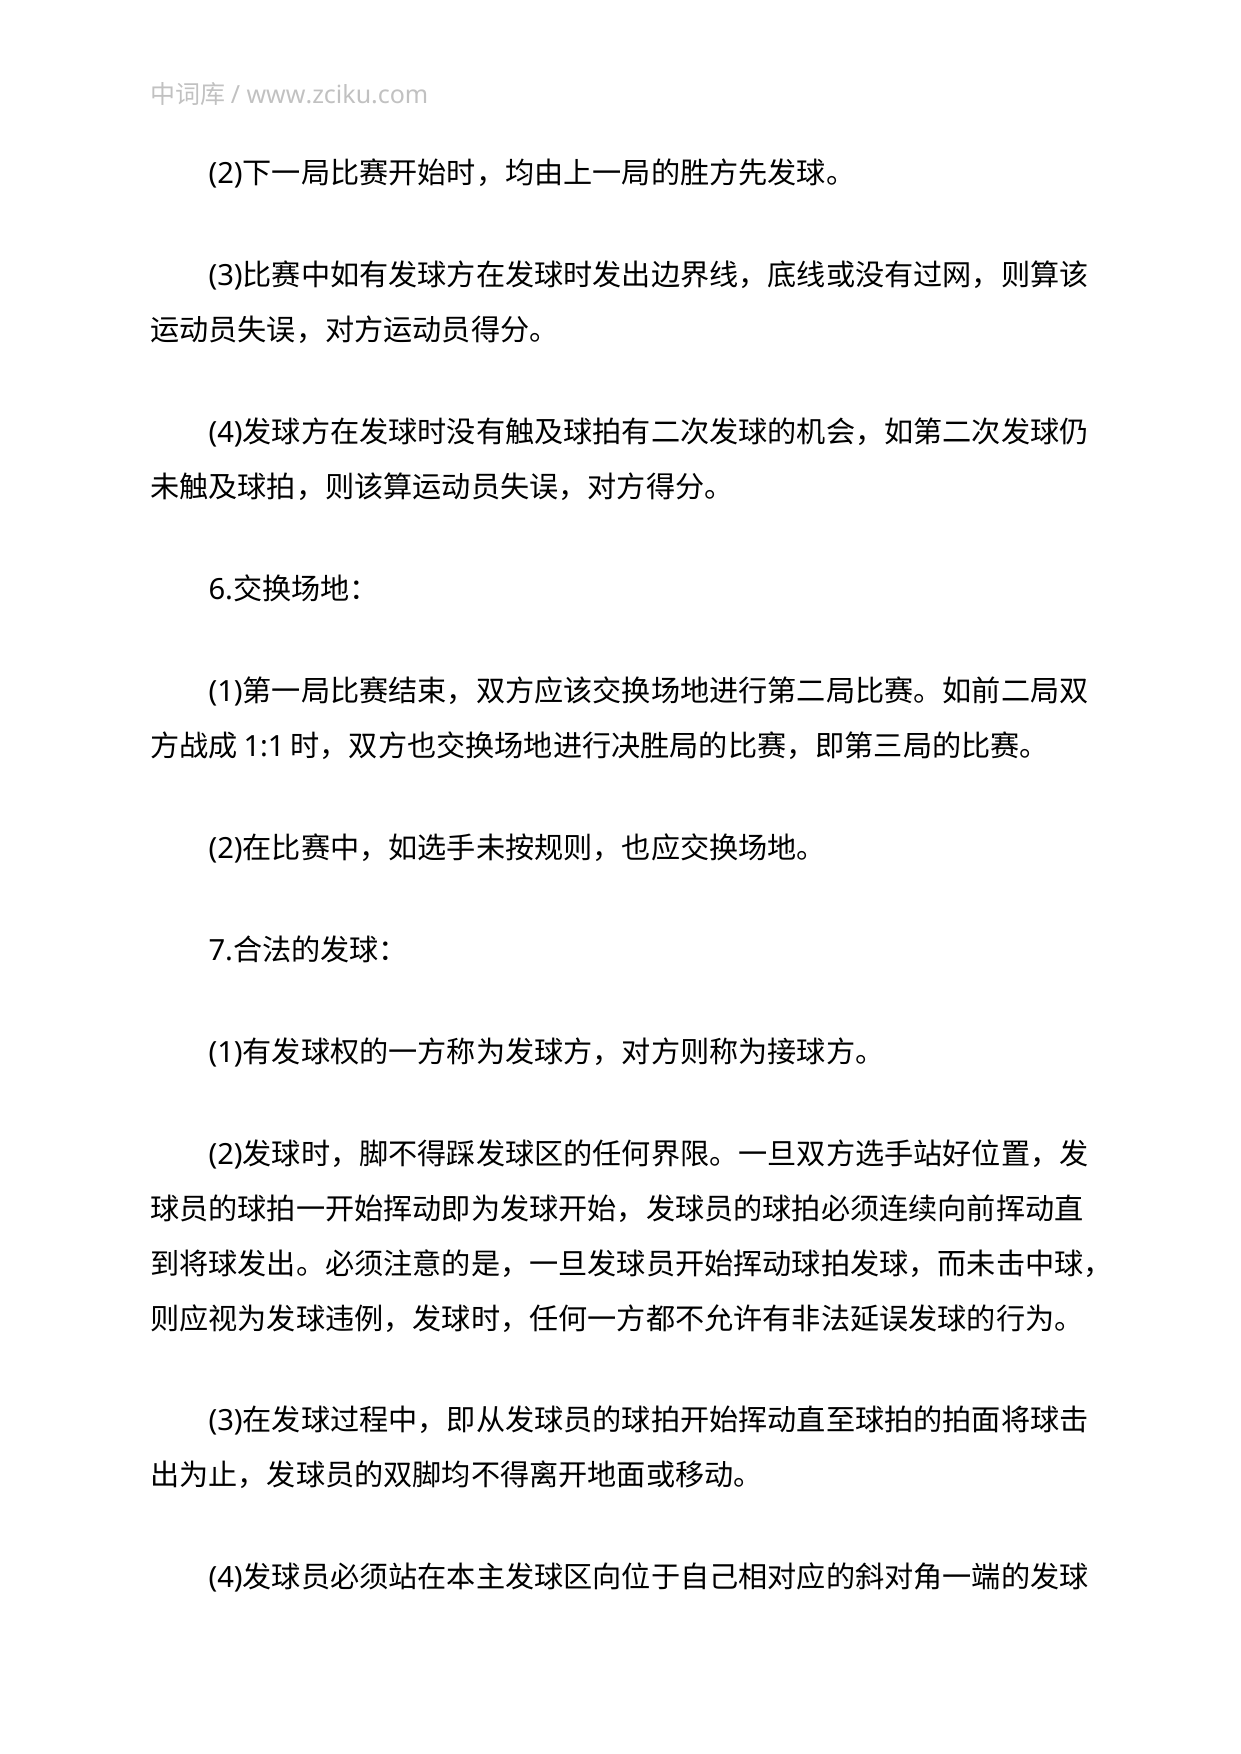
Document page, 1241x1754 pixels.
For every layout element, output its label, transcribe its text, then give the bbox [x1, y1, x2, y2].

text (4)发球方在发球时没有触及球拍有二次发球的机会，如第二次发球仍未触及球拍，则该算运动员失误，对方得分。 [150, 409, 1090, 506]
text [150, 1554, 1090, 1596]
text (1)有发球权的一方称为发球方，对方则称为接球方。 [150, 1028, 1090, 1071]
text 6.交换场地： [150, 566, 1090, 608]
text 7.合法的发球： [150, 926, 1090, 969]
text (2)在比赛中，如选手未按规则，也应交换场地。 [150, 824, 1090, 867]
text (2)发球时，脚不得踩发球区的任何界限。一旦双方选手站好位置，发球员的球拍一开始挥动即为发球开始，发球员的球拍必须连续向前挥动直到将球发出。必须注意的是，一旦发球员开始挥动球拍发球，而未击中球，则应视为发球违例，发球时，任何一方都不允许有非法延误发球的行为。 [150, 1130, 1090, 1337]
text (3)比赛中如有发球方在发球时发出边界线，底线或没有过网，则算该运动员失误，对方运动员得分。 [150, 252, 1090, 349]
text (1)第一局比赛结束，双方应该交换场地进行第二局比赛。如前二局双方战成1:1时，双方也交换场地进行决胜局的比赛，即第三局的比赛。 [150, 667, 1090, 765]
text (3)在发球过程中，即从发球员的球拍开始挥动直至球拍的拍面将球击出为止，发球员的双脚均不得离开地面或移动。 [150, 1397, 1090, 1494]
text (2)下一局比赛开始时，均由上一局的胜方先发球。 [150, 150, 1090, 192]
